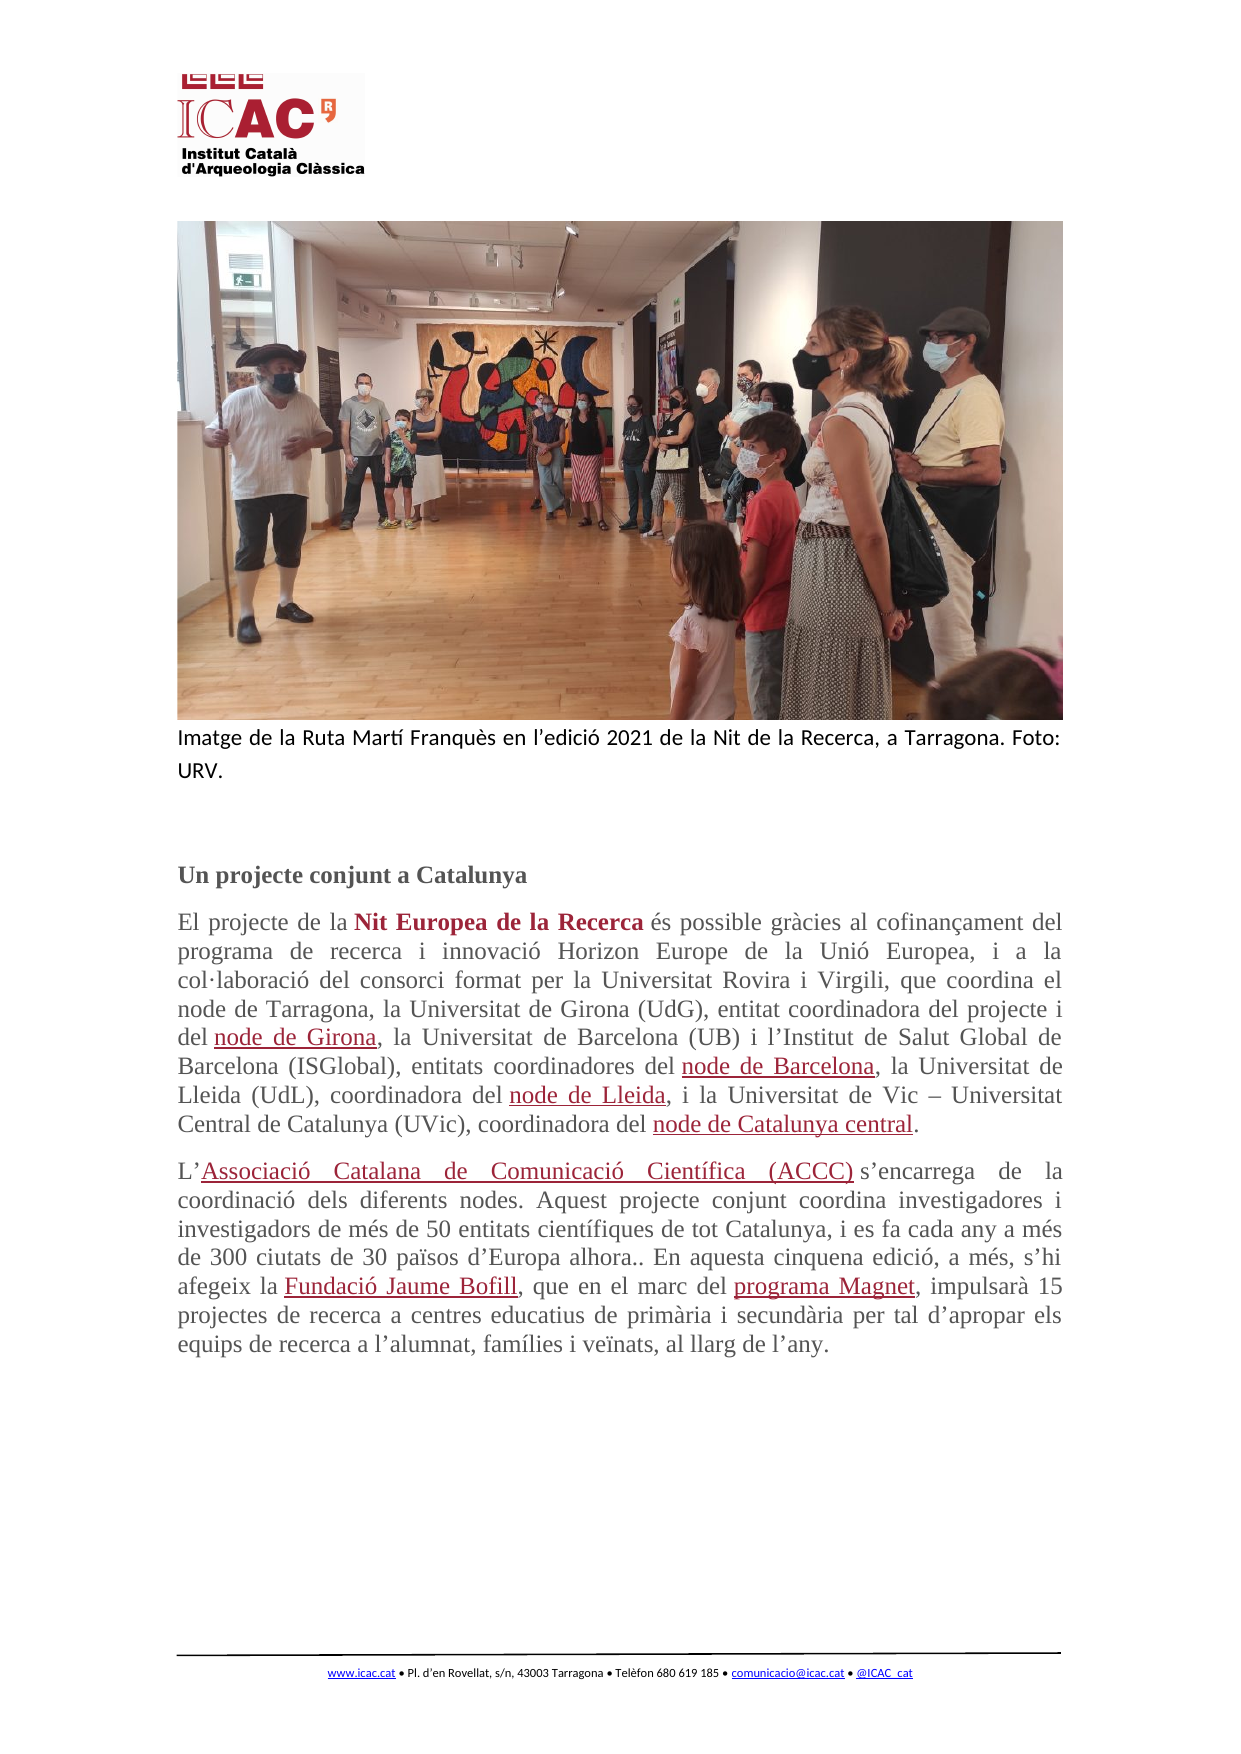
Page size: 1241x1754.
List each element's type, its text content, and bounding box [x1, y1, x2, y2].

text El projecte de la Nit Europea de la Recerca és possible gràcies al cofinançament del programa de recerca i innovació Horizon Europe de la Unió Europea, i a la col·laboració del consorci format per la Universitat Rovira i Virgili, que coordina el node de Tarragona, la Universitat de Girona (UdG), entitat coordinadora del projecte i del node de Girona, la Universitat de Barcelona (UB) i l’Institut de Salut Global de Barcelona (ISGlobal), entitats coordinadores del node de Barcelona, la Universitat de Lleida (UdL), coordinadora del node de Lleida, i la Universitat de Vic – Universitat Central de Catalunya (UVic), coordinadora del node de Catalunya central. [177, 907, 1063, 1137]
text Un projecte conjunt a Catalunya [177, 860, 1063, 889]
picture [177, 221, 1063, 720]
picture [177, 73, 365, 177]
text L’Associació Catalana de Comunicació Científica (ACCC) s’encarrega de la coordinació dels diferents nodes. Aquest projecte conjunt coordina investigadores i investigadors de més de 50 entitats científiques de tot Catalunya, i es fa cada any a més de 300 ciutats de 30 països d’Europa alhora.. En aquesta cinquena edició, a més, s’hi afegeix la Fundació Jaume Bofill, que en el marc del programa Magnet, impulsarà 15 projectes de recerca a centres educatius de primària i secundària per tal d’apropar els equips de recerca a l’alumnat, famílies i veïnats, al llarg de l’any. [177, 1156, 1063, 1357]
text Imatge de la Ruta Martí Franquès en l’edició 2021 de la Nit de la Recerca, a Tarragona. Foto: URV. [177, 720, 1063, 784]
